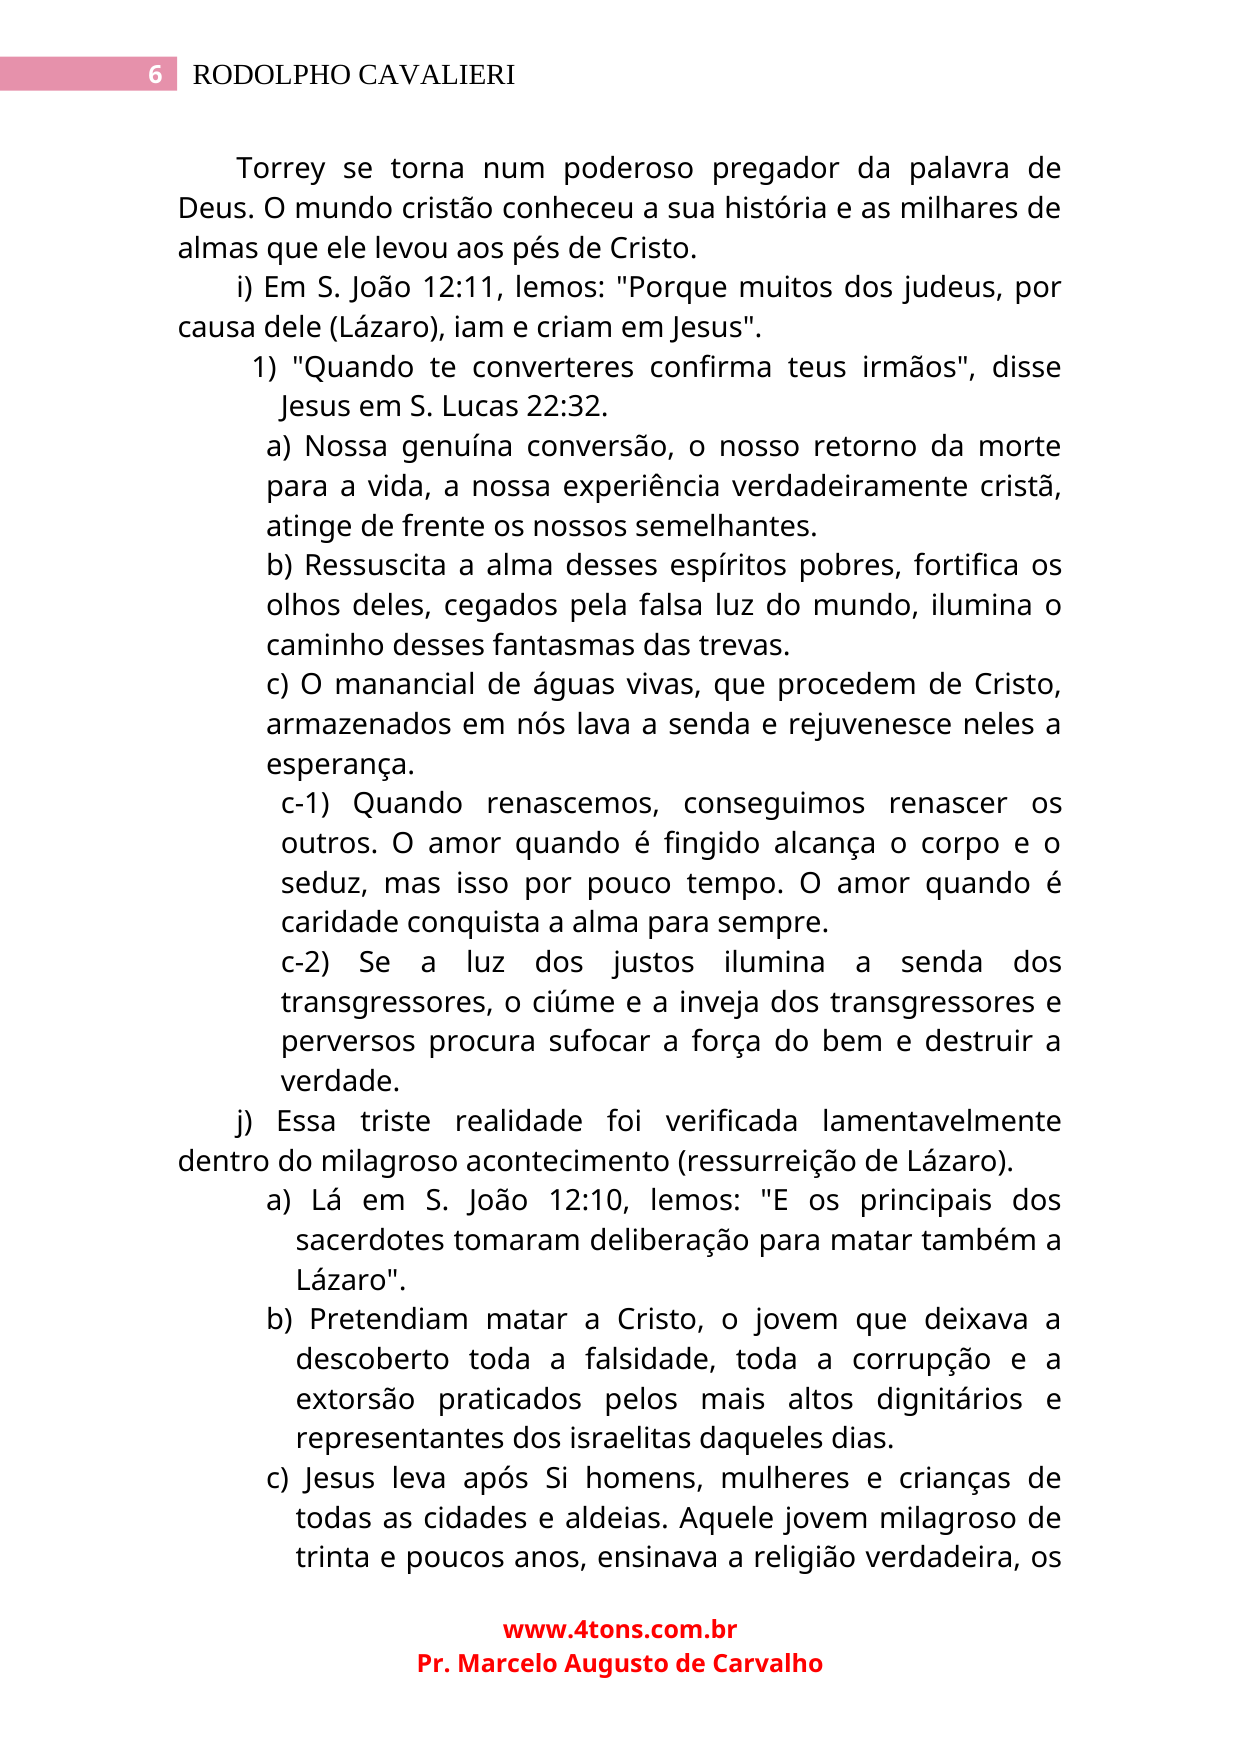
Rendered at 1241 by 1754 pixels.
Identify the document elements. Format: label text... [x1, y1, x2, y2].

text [266, 1457, 1063, 1576]
text 1) "Quando te converteres confirma teus irmãos", disse Jesus em S. Lucas 22:32. [251, 346, 1063, 425]
text a) Lá em S. João 12:10, lemos: "E os principais dos sacerdotes tomaram deliberação para matar também a Lázaro". [266, 1179, 1063, 1298]
text b) Ressuscita a alma desses espíritos pobres, fortifica os olhos deles, cegados pela falsa luz do mundo, ilumina o caminho desses fantasmas das trevas. [266, 544, 1063, 663]
text a) Nossa genuína conversão, o nosso retorno da morte para a vida, a nossa experiência verdadeiramente cristã, atinge de frente os nossos semelhantes. [266, 425, 1063, 544]
text b) Pretendiam matar a Cristo, o jovem que deixava a descoberto toda a falsidade, toda a corrupção e a extorsão praticados pelos mais altos dignitários e representantes dos israelitas daqueles dias. [266, 1298, 1063, 1457]
text j) Essa triste realidade foi verificada lamentavelmente dentro do milagroso acontecimento (ressurreição de Lázaro). [177, 1100, 1063, 1179]
text c) O manancial de águas vivas, que procedem de Cristo, armazenados em nós lava a senda e rejuvenesce neles a esperança. [266, 663, 1063, 783]
text i) Em S. João 12:11, lemos: "Porque muitos dos judeus, por causa dele (Lázaro), iam e criam em Jesus". [177, 267, 1063, 346]
text c-2) Se a luz dos justos ilumina a senda dos transgressores, o ciúme e a inveja dos transgressores e perversos procura sufocar a força do bem e destruir a verdade. [281, 941, 1063, 1100]
text c-1) Quando renascemos, conseguimos renascer os outros. O amor quando é fingido alcança o corpo e o seduz, mas isso por pouco tempo. O amor quando é caridade conquista a alma para sempre. [281, 783, 1063, 941]
text Torrey se torna num poderoso pregador da palavra de Deus. O mundo cristão conheceu a sua história e as milhares de almas que ele levou aos pés de Cristo. [177, 148, 1063, 267]
